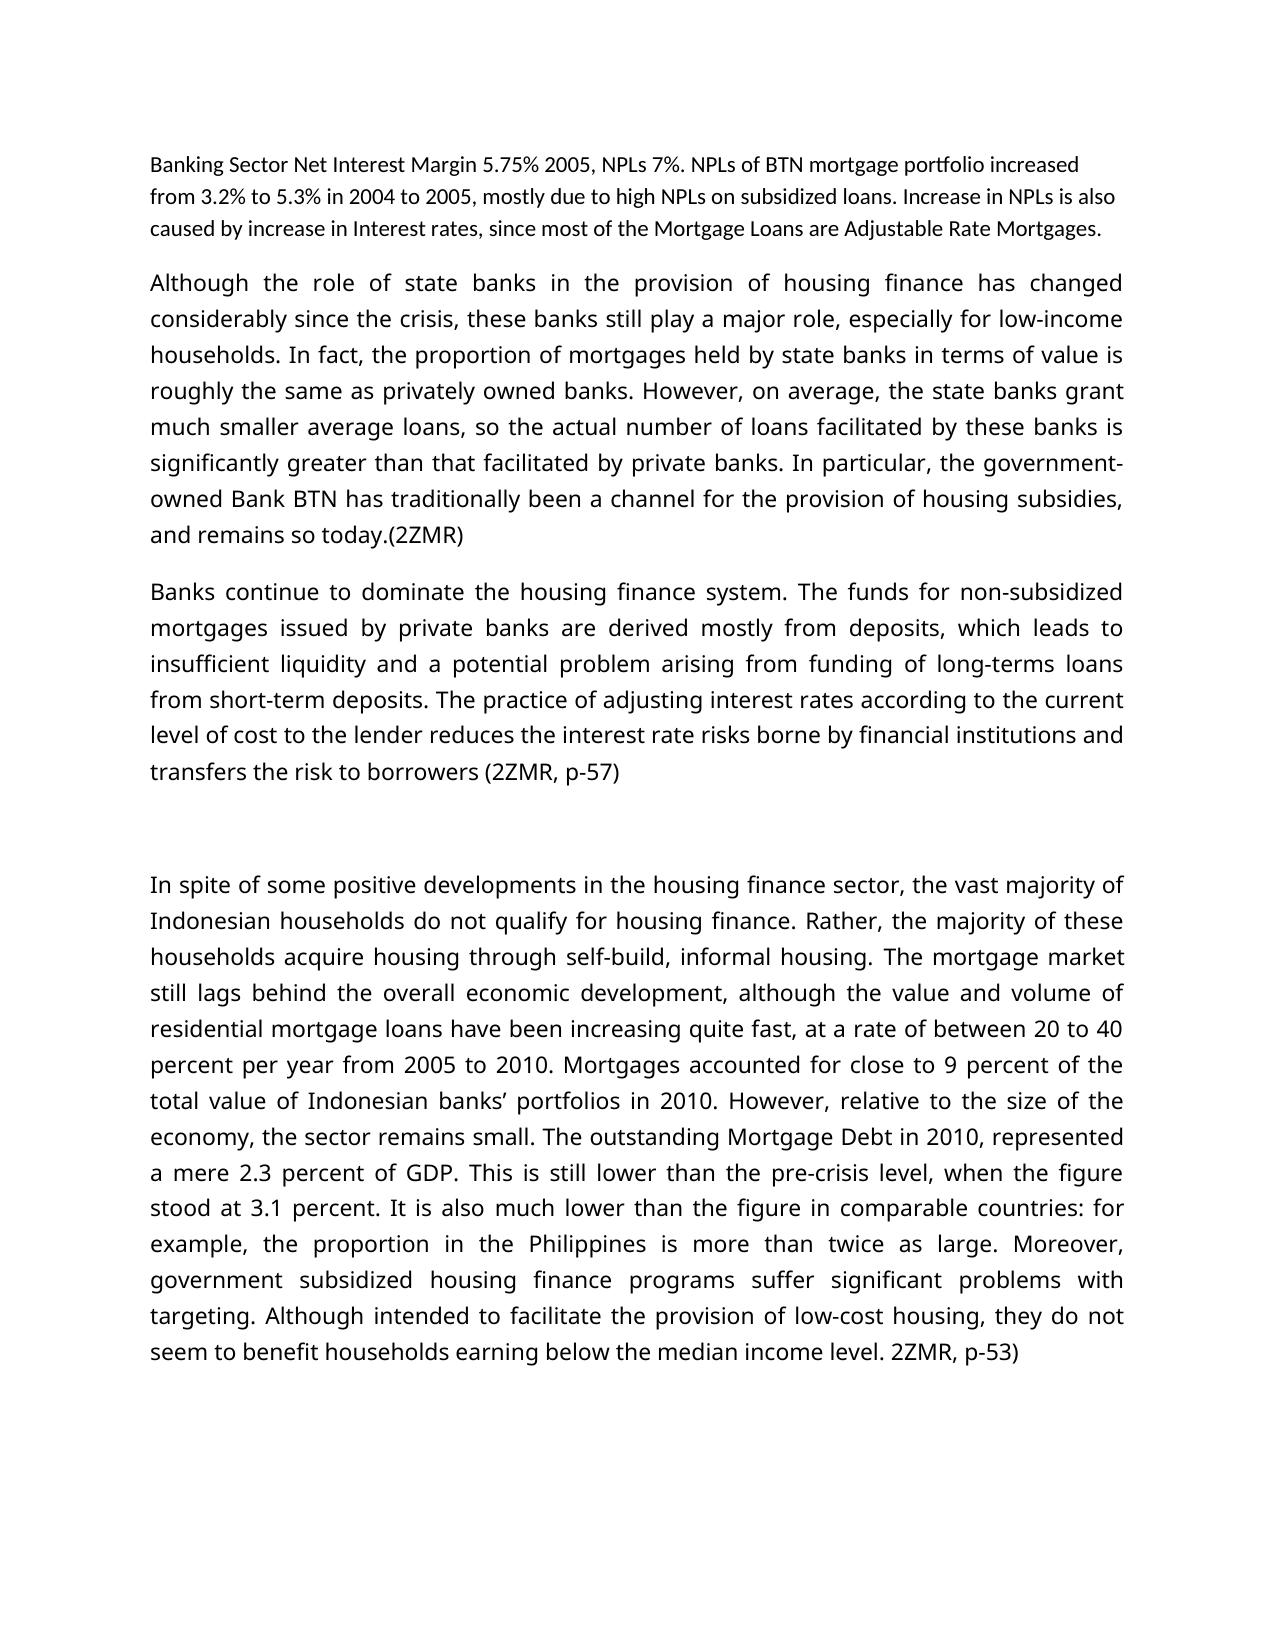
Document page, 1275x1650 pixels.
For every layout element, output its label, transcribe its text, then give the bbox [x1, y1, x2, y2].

text Although the role of state banks in the provision of housing finance has changed considerably since the crisis, these banks still play a major role, especially for low-income households. In fact, the proportion of mortgages held by state banks in terms of value is roughly the same as privately owned banks. However, on average, the state banks grant much smaller average loans, so the actual number of loans facilitated by these banks is significantly greater than that facilitated by private banks. In particular, the government-owned Bank BTN has traditionally been a channel for the provision of housing subsidies, and remains so today.(2ZMR) [150, 267, 1125, 550]
text Banking Sector Net Interest Margin 5.75% 2005, NPLs 7%. NPLs of BTN mortgage portfolio increased from 3.2% to 5.3% in 2004 to 2005, mostly due to high NPLs on subsidized loans. Increase in NPLs is also caused by increase in Interest rates, since most of the Mortgage Loans are Adjustable Rate Mortgages. [150, 150, 1125, 242]
text Banks continue to dominate the housing finance system. The funds for non-subsidized mortgages issued by private banks are derived mostly from deposits, which leads to insufficient liquidity and a potential problem arising from funding of long-terms loans from short-term deposits. The practice of adjusting interest rates according to the current level of cost to the lender reduces the interest rate risks borne by financial institutions and transfers the risk to borrowers (2ZMR, p-57) [150, 576, 1125, 787]
text In spite of some positive developments in the housing finance sector, the vast majority of Indonesian households do not qualify for housing finance. Rather, the majority of these households acquire housing through self-build, informal housing. The mortgage market still lags behind the overall economic development, although the value and volume of residential mortgage loans have been increasing quite fast, at a rate of between 20 to 40 percent per year from 2005 to 2010. Mortgages accounted for close to 9 percent of the total value of Indonesian banks’ portfolios in 2010. However, relative to the size of the economy, the sector remains small. The outstanding Mortgage Debt in 2010, represented a mere 2.3 percent of GDP. This is still lower than the pre-crisis level, when the figure stood at 3.1 percent. It is also much lower than the figure in comparable countries: for example, the proportion in the Philippines is more than twice as large. Moreover, government subsidized housing finance programs suffer significant problems with targeting. Although intended to facilitate the provision of low-cost housing, they do not seem to benefit households earning below the median income level. 2ZMR, p-53) [150, 869, 1125, 1367]
